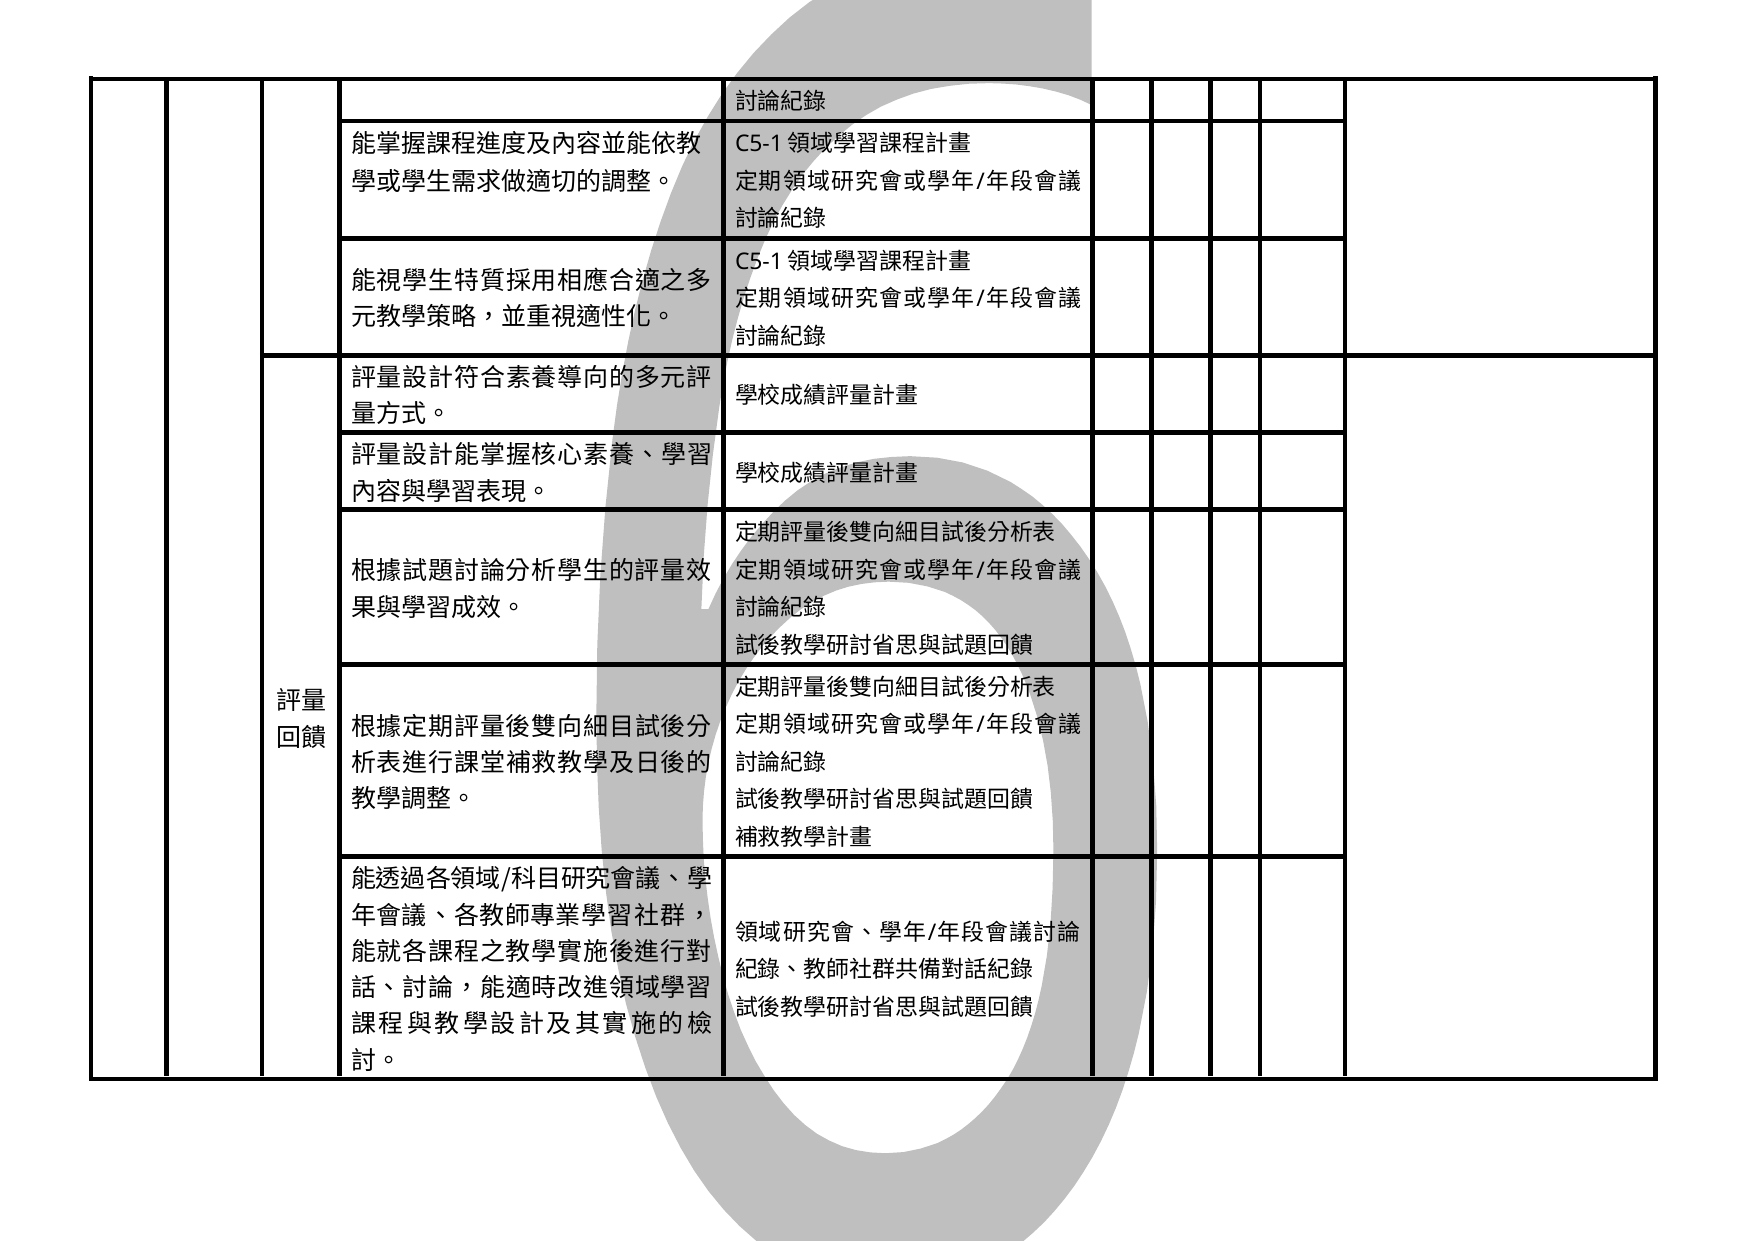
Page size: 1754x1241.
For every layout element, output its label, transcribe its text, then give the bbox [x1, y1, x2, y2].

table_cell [342, 81, 721, 118]
table_cell C5-1領域學習課程計畫 定期領域研究會或學年/年段會議討論紀錄 [726, 123, 1090, 236]
table_cell [1095, 859, 1149, 1076]
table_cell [726, 81, 1090, 118]
table_cell [1262, 667, 1343, 854]
table_cell 能透過各領域/科目研究會議、學年會議、各教師專業學習社群，能就各課程之教學實施後進行對話、討論，能適時改進領域學習課程與教學設計及其實施的檢討。 [342, 859, 721, 1076]
table_cell 定期評量後雙向細目試後分析表 定期領域研究會或學年/年段會議討論紀錄 試後教學研討省思與試題回饋 [726, 512, 1090, 662]
table_cell [1154, 358, 1208, 430]
table_cell 能掌握課程進度及內容並能依教學或學生需求做適切的調整。 [342, 123, 721, 236]
table_cell [1347, 358, 1653, 1076]
table_cell [1154, 667, 1208, 854]
table_cell [1262, 81, 1343, 118]
table_cell 評量設計能掌握核心素養、學習內容與學習表現。 [342, 435, 721, 507]
table_cell [1213, 241, 1258, 353]
table_cell [1262, 241, 1343, 353]
table_cell [1095, 241, 1149, 353]
table_cell [1213, 358, 1258, 430]
table_cell [1154, 435, 1208, 507]
table_cell [1095, 512, 1149, 662]
table_cell [1095, 667, 1149, 854]
table_cell 根據定期評量後雙向細目試後分析表進行課堂補救教學及日後的教學調整。 [342, 667, 721, 854]
table_cell 學校成績評量計畫 [726, 358, 1090, 430]
table_cell [1213, 512, 1258, 662]
table_cell [1213, 667, 1258, 854]
table_cell [1213, 81, 1258, 118]
table_cell [1154, 123, 1208, 236]
table_cell [1095, 123, 1149, 236]
table_cell [1154, 81, 1208, 118]
table_cell [1262, 358, 1343, 430]
table_cell 能視學生特質採用相應合適之多元教學策略，並重視適性化。 [342, 241, 721, 353]
table_cell [1262, 123, 1343, 236]
table_cell [1154, 241, 1208, 353]
table_cell 領域研究會、學年/年段會議討論紀錄、教師社群共備對話紀錄 試後教學研討省思與試題回饋 [726, 859, 1090, 1076]
table_cell 評量回饋 [264, 358, 337, 1076]
table_cell [1213, 435, 1258, 507]
table_cell [1154, 512, 1208, 662]
table_cell 根據試題討論分析學生的評量效果與學習成效。 [342, 512, 721, 662]
table_cell [1262, 859, 1343, 1076]
table_cell [1213, 859, 1258, 1076]
table_cell [1213, 123, 1258, 236]
table_cell [1095, 358, 1149, 430]
table_cell [1095, 81, 1149, 118]
table_cell 學校成績評量計畫 [726, 435, 1090, 507]
table_cell C5-1領域學習課程計畫 定期領域研究會或學年/年段會議討論紀錄 [726, 241, 1090, 353]
table_cell 評量設計符合素養導向的多元評量方式。 [342, 358, 721, 430]
table_cell 定期評量後雙向細目試後分析表 定期領域研究會或學年/年段會議討論紀錄 試後教學研討省思與試題回饋 補救教學計畫 [726, 667, 1090, 854]
table_cell [1095, 435, 1149, 507]
table_cell [1262, 512, 1343, 662]
table_cell [1154, 859, 1208, 1076]
table_cell [1262, 435, 1343, 507]
